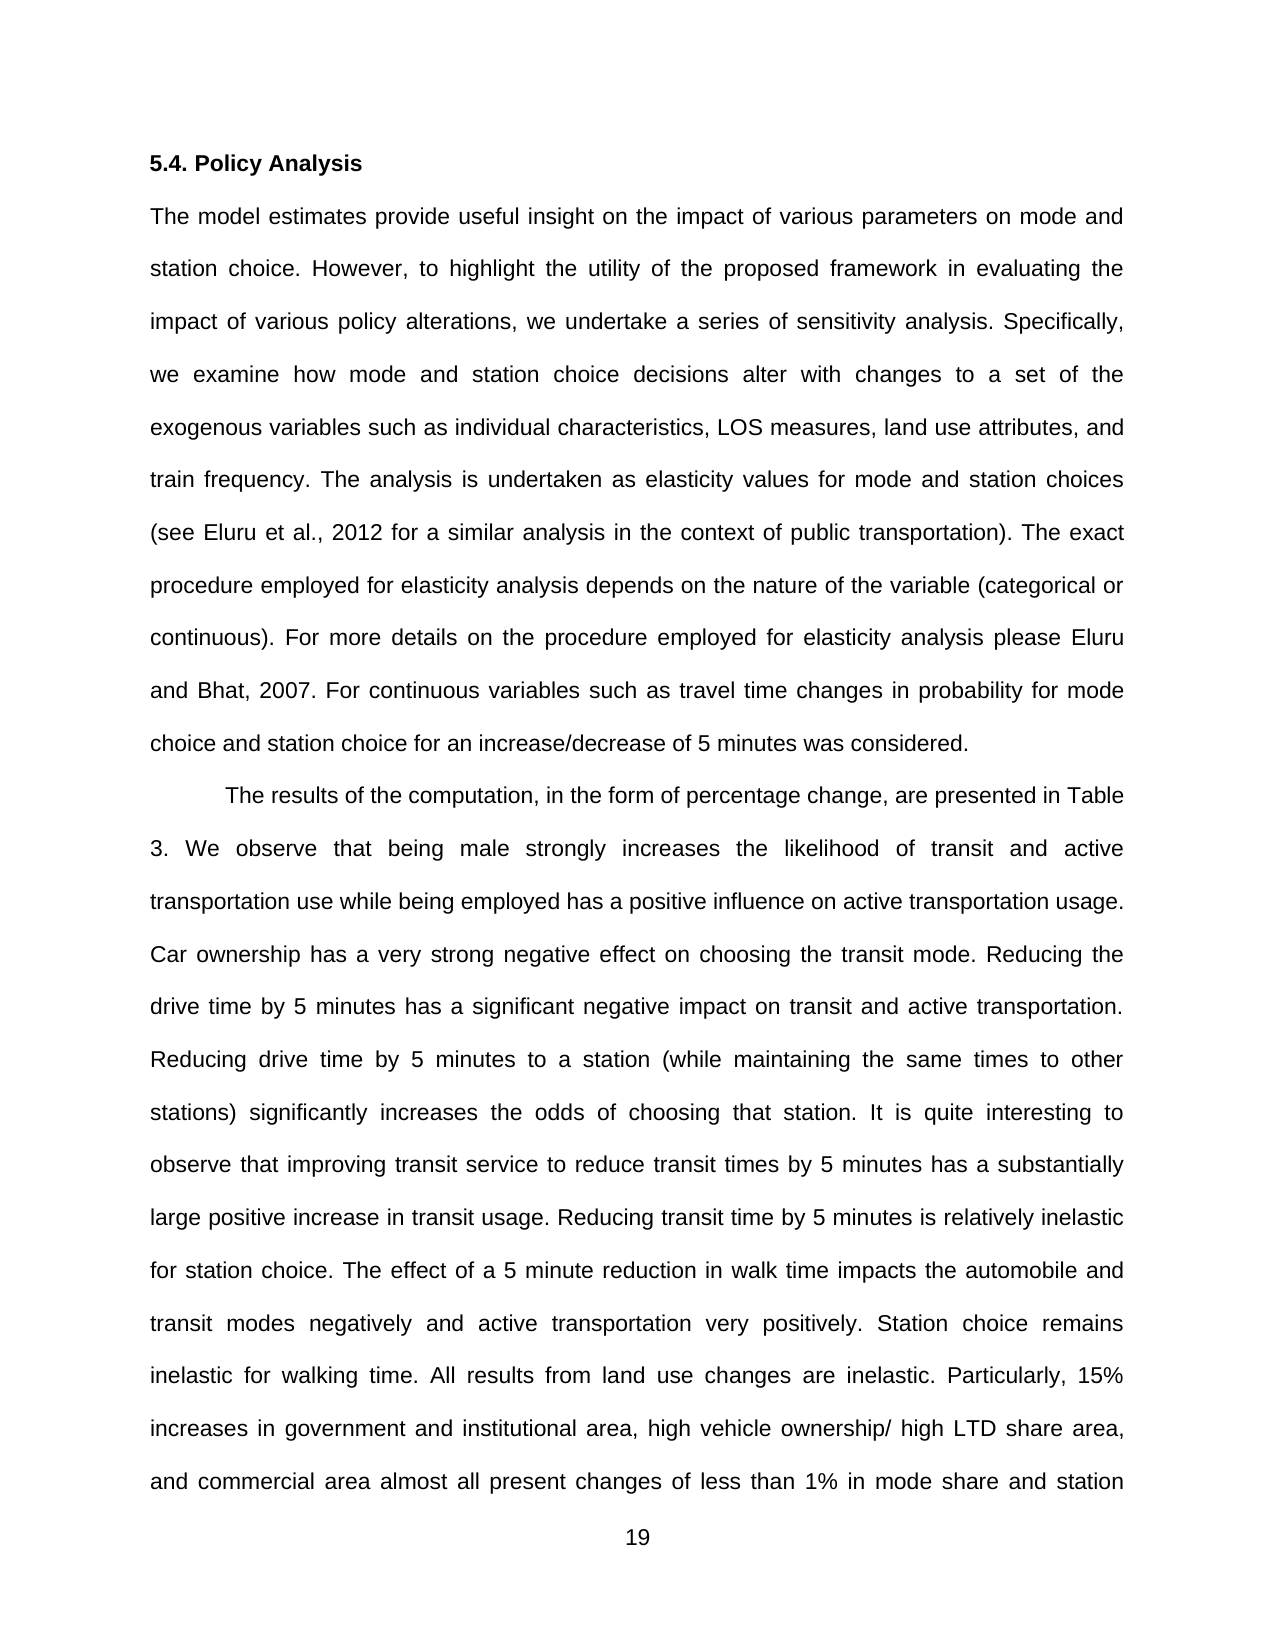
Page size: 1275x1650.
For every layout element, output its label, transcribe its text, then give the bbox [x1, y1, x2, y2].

text The model estimates provide useful insight on the impact of various parameters on mode and station choice. However, to highlight the utility of the proposed framework in evaluating the impact of various policy alterations, we undertake a series of sensitivity analysis. Specifically, we examine how mode and station choice decisions alter with changes to a set of the exogenous variables such as individual characteristics, LOS measures, land use attributes, and train frequency. The analysis is undertaken as elasticity values for mode and station choices (see Eluru et al., 2012 for a similar analysis in the context of public transportation). The exact procedure employed for elasticity analysis depends on the nature of the variable (categorical or continuous). For more details on the procedure employed for elasticity analysis please Eluru and Bhat, 2007. For continuous variables such as travel time changes in probability for mode choice and station choice for an increase/decrease of 5 minutes was considered. [150, 203, 1125, 756]
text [150, 782, 1125, 1494]
subtitle Policy Analysis [149, 150, 1125, 176]
